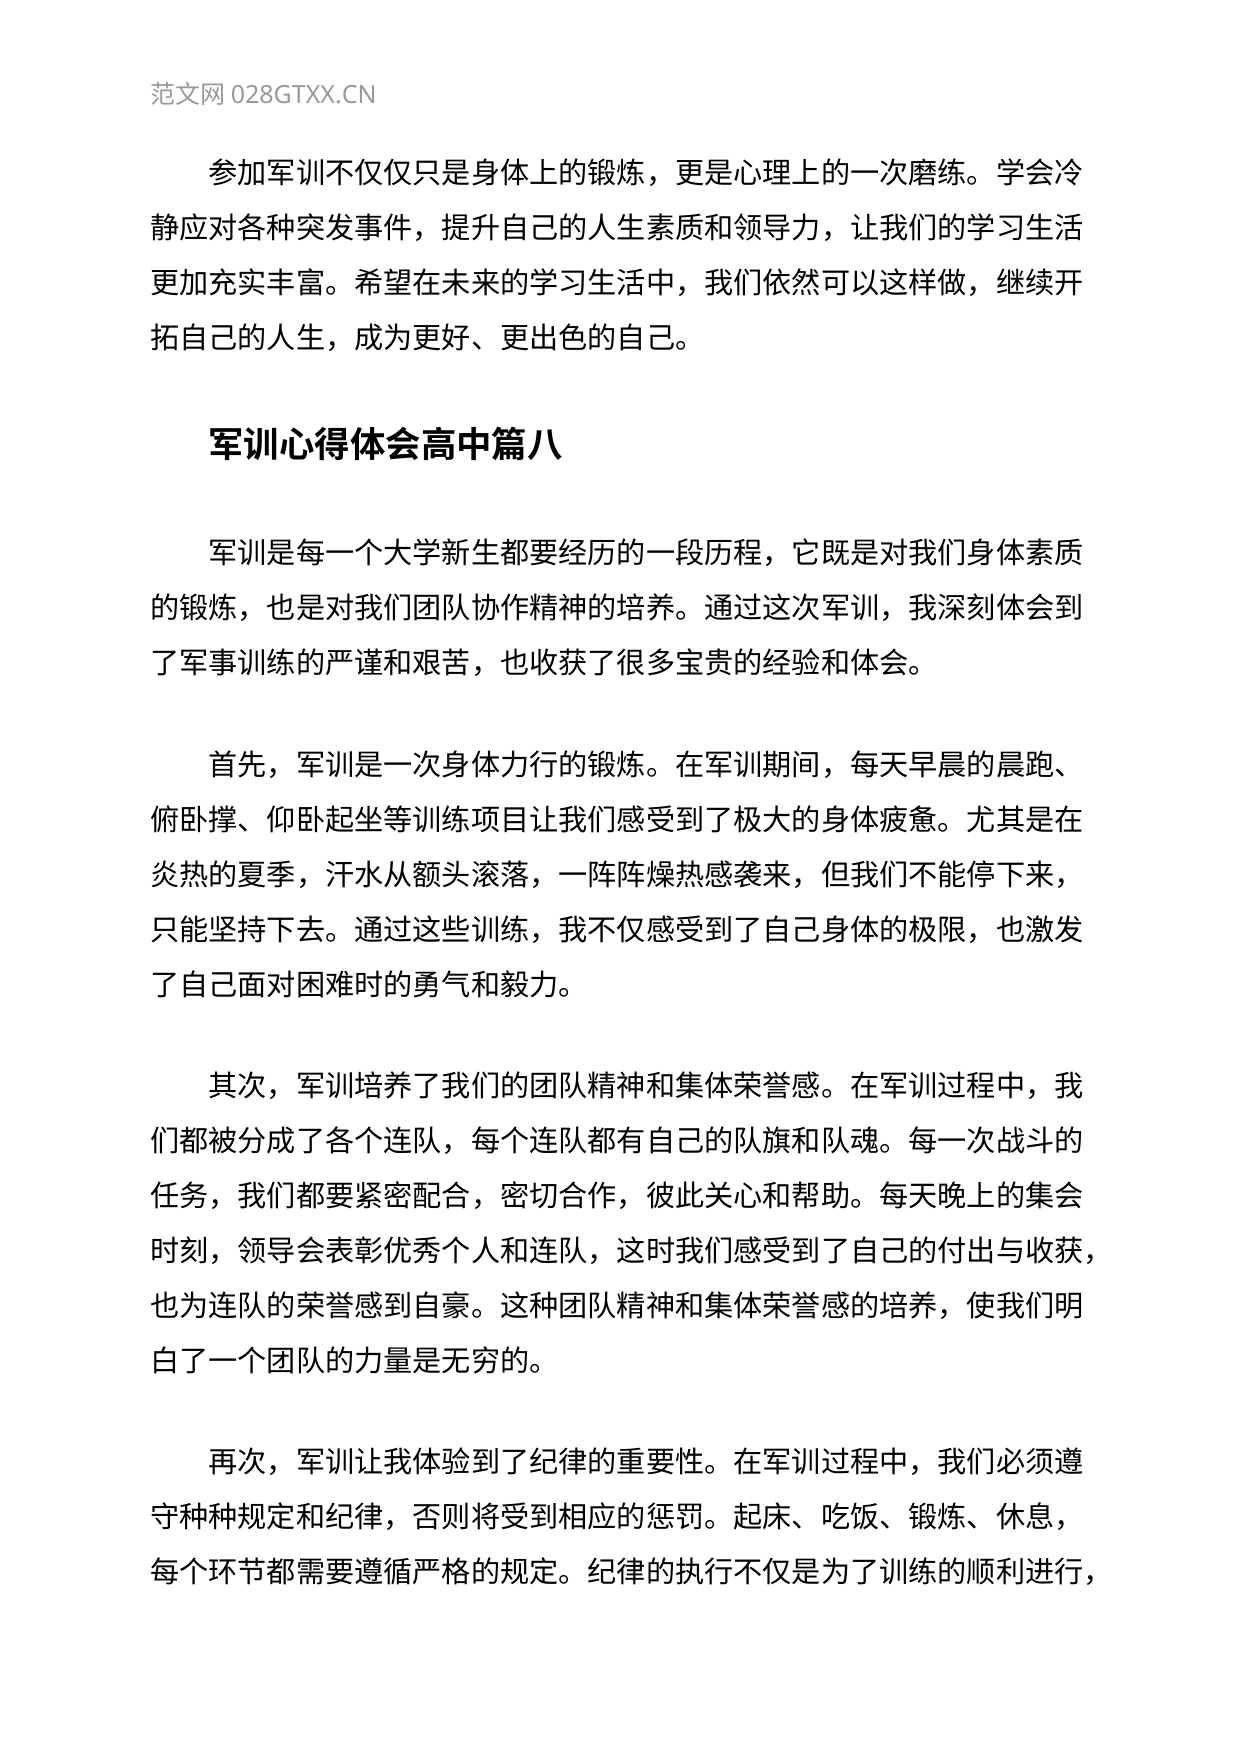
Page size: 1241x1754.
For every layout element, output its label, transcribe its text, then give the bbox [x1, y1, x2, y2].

text 军训是每一个大学新生都要经历的一段历程，它既是对我们身体素质的锻炼，也是对我们团队协作精神的培养。通过这次军训，我深刻体会到了军事训练的严谨和艰苦，也收获了很多宝贵的经验和体会。 [150, 530, 1090, 682]
text 其次，军训培养了我们的团队精神和集体荣誉感。在军训过程中，我们都被分成了各个连队，每个连队都有自己的队旗和队魂。每一次战斗的任务，我们都要紧密配合，密切合作，彼此关心和帮助。每天晚上的集会时刻，领导会表彰优秀个人和连队，这时我们感受到了自己的付出与收获，也为连队的荣誉感到自豪。这种团队精神和集体荣誉感的培养，使我们明白了一个团队的力量是无穷的。 [150, 1063, 1090, 1379]
text 首先，军训是一次身体力行的锻炼。在军训期间，每天早晨的晨跑、俯卧撑、仰卧起坐等训练项目让我们感受到了极大的身体疲惫。尤其是在炎热的夏季，汗水从额头滚落，一阵阵燥热感袭来，但我们不能停下来，只能坚持下去。通过这些训练，我不仅感受到了自己身体的极限，也激发了自己面对困难时的勇气和毅力。 [150, 741, 1090, 1003]
text 军训心得体会高中篇八 [150, 416, 1090, 468]
text 参加军训不仅仅只是身体上的锻炼，更是心理上的一次磨练。学会冷静应对各种突发事件，提升自己的人生素质和领导力，让我们的学习生活更加充实丰富。希望在未来的学习生活中，我们依然可以这样做，继续开拓自己的人生，成为更好、更出色的自己。 [150, 150, 1090, 357]
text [150, 1439, 1090, 1591]
